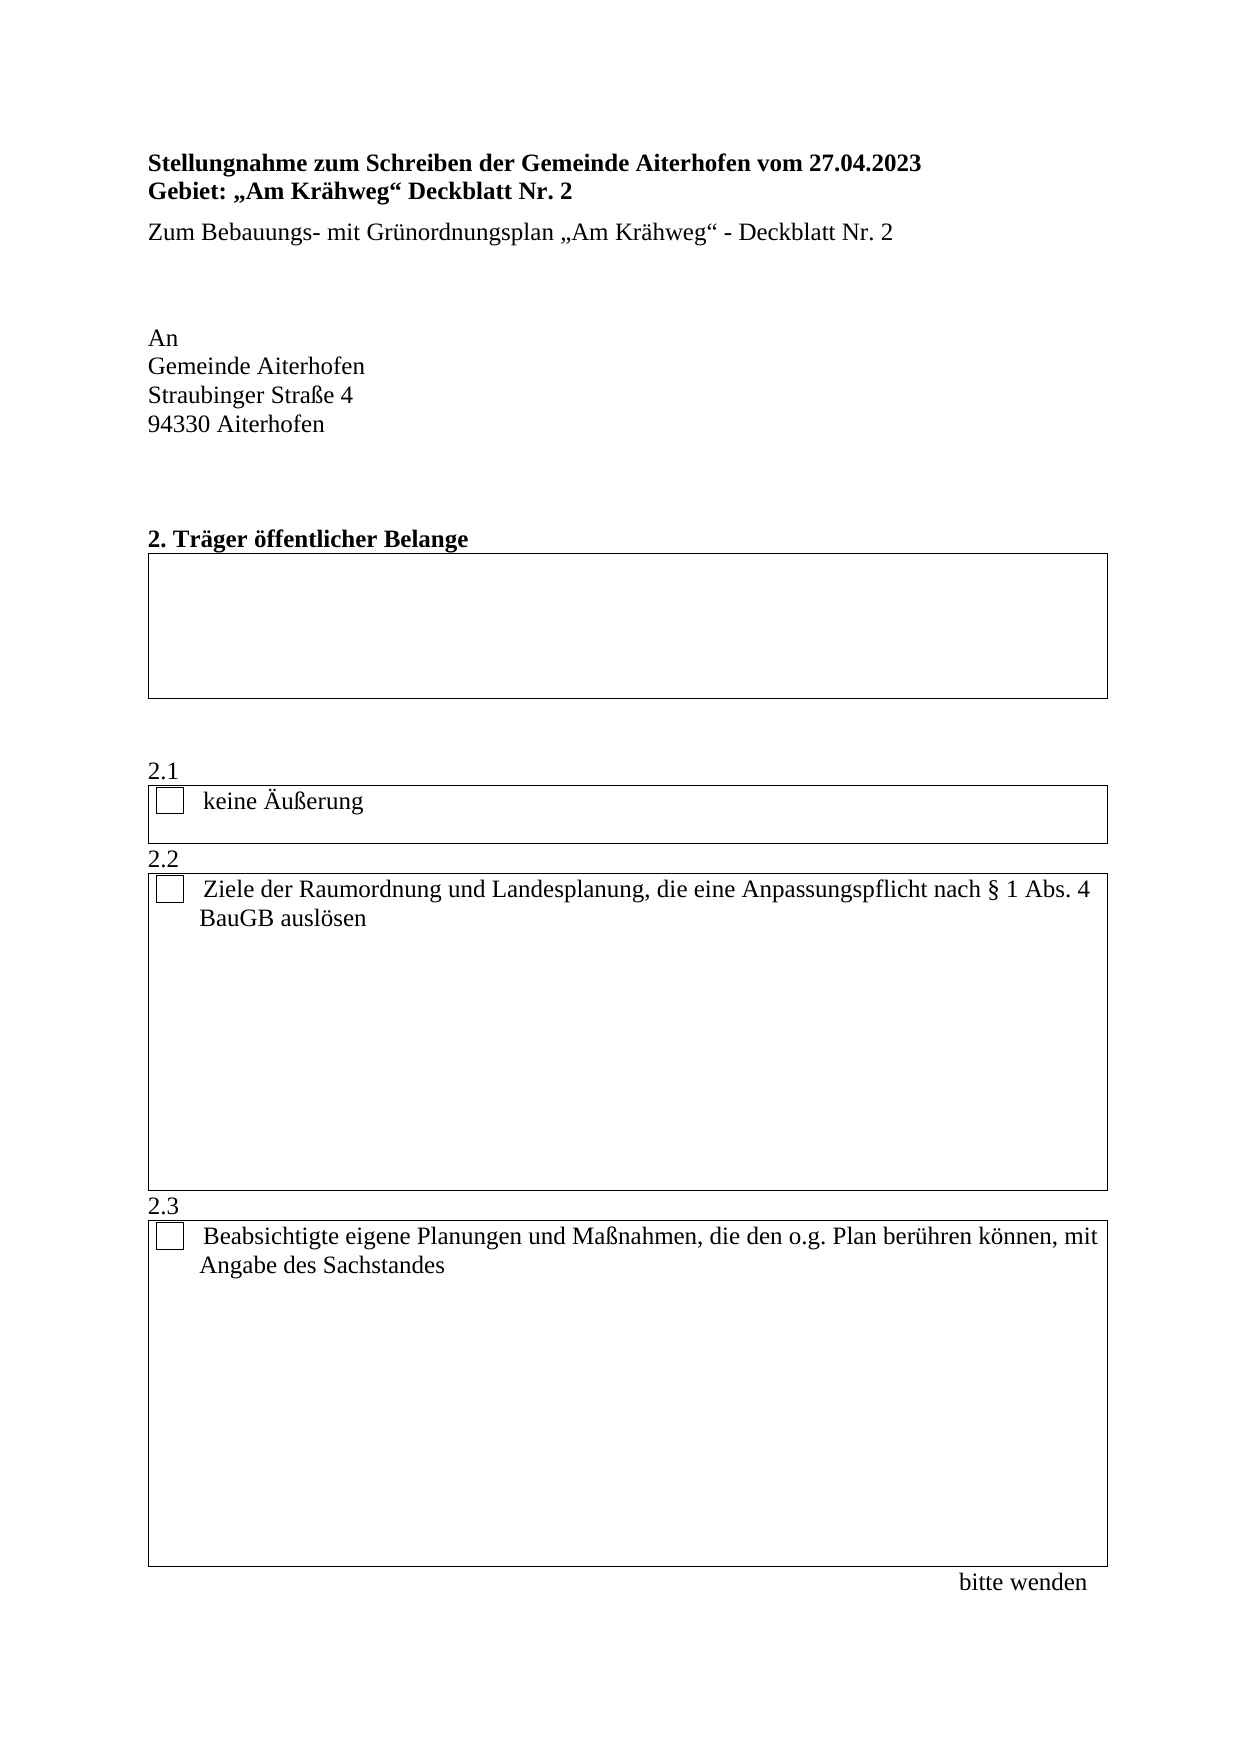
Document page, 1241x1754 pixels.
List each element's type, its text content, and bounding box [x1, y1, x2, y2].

text 2.3 [148, 1191, 1093, 1220]
text 2.2 [148, 844, 1093, 873]
subtitle Zum Bebauungs- mit Grünordnungsplan „Am Krähweg“ - Deckblatt Nr. 2 [148, 217, 1093, 246]
text 94330 Aiterhofen [148, 409, 1093, 438]
text Gebiet: „Am Krähweg“ Deckblatt Nr. 2 [148, 176, 1137, 205]
table_header Ziele der Raumordnung und Landesplanung, die eine Anpassungspflicht nach § 1 Abs. 4 BauGB auslösen [149, 874, 1107, 1190]
text 2. Träger öffentlicher Belange [148, 524, 1093, 553]
table_header Beabsichtigte eigene Planungen und Maßnahmen, die den o.g. Plan berühren können, mit Angabe des Sachstandes [149, 1221, 1107, 1566]
subtitle An [148, 323, 1093, 351]
table_header [149, 554, 1107, 697]
subtitle Stellungnahme zum Schreiben der Gemeinde Aiterhofen vom 27.04.2023 [148, 148, 1093, 176]
text bitte wenden [148, 1567, 1093, 1596]
table_header keine Äußerung [149, 786, 1107, 843]
subtitle Gemeinde Aiterhofen [148, 351, 1093, 380]
text 2.1 [148, 756, 1093, 785]
text Straubinger Straße 4 [148, 380, 1093, 409]
